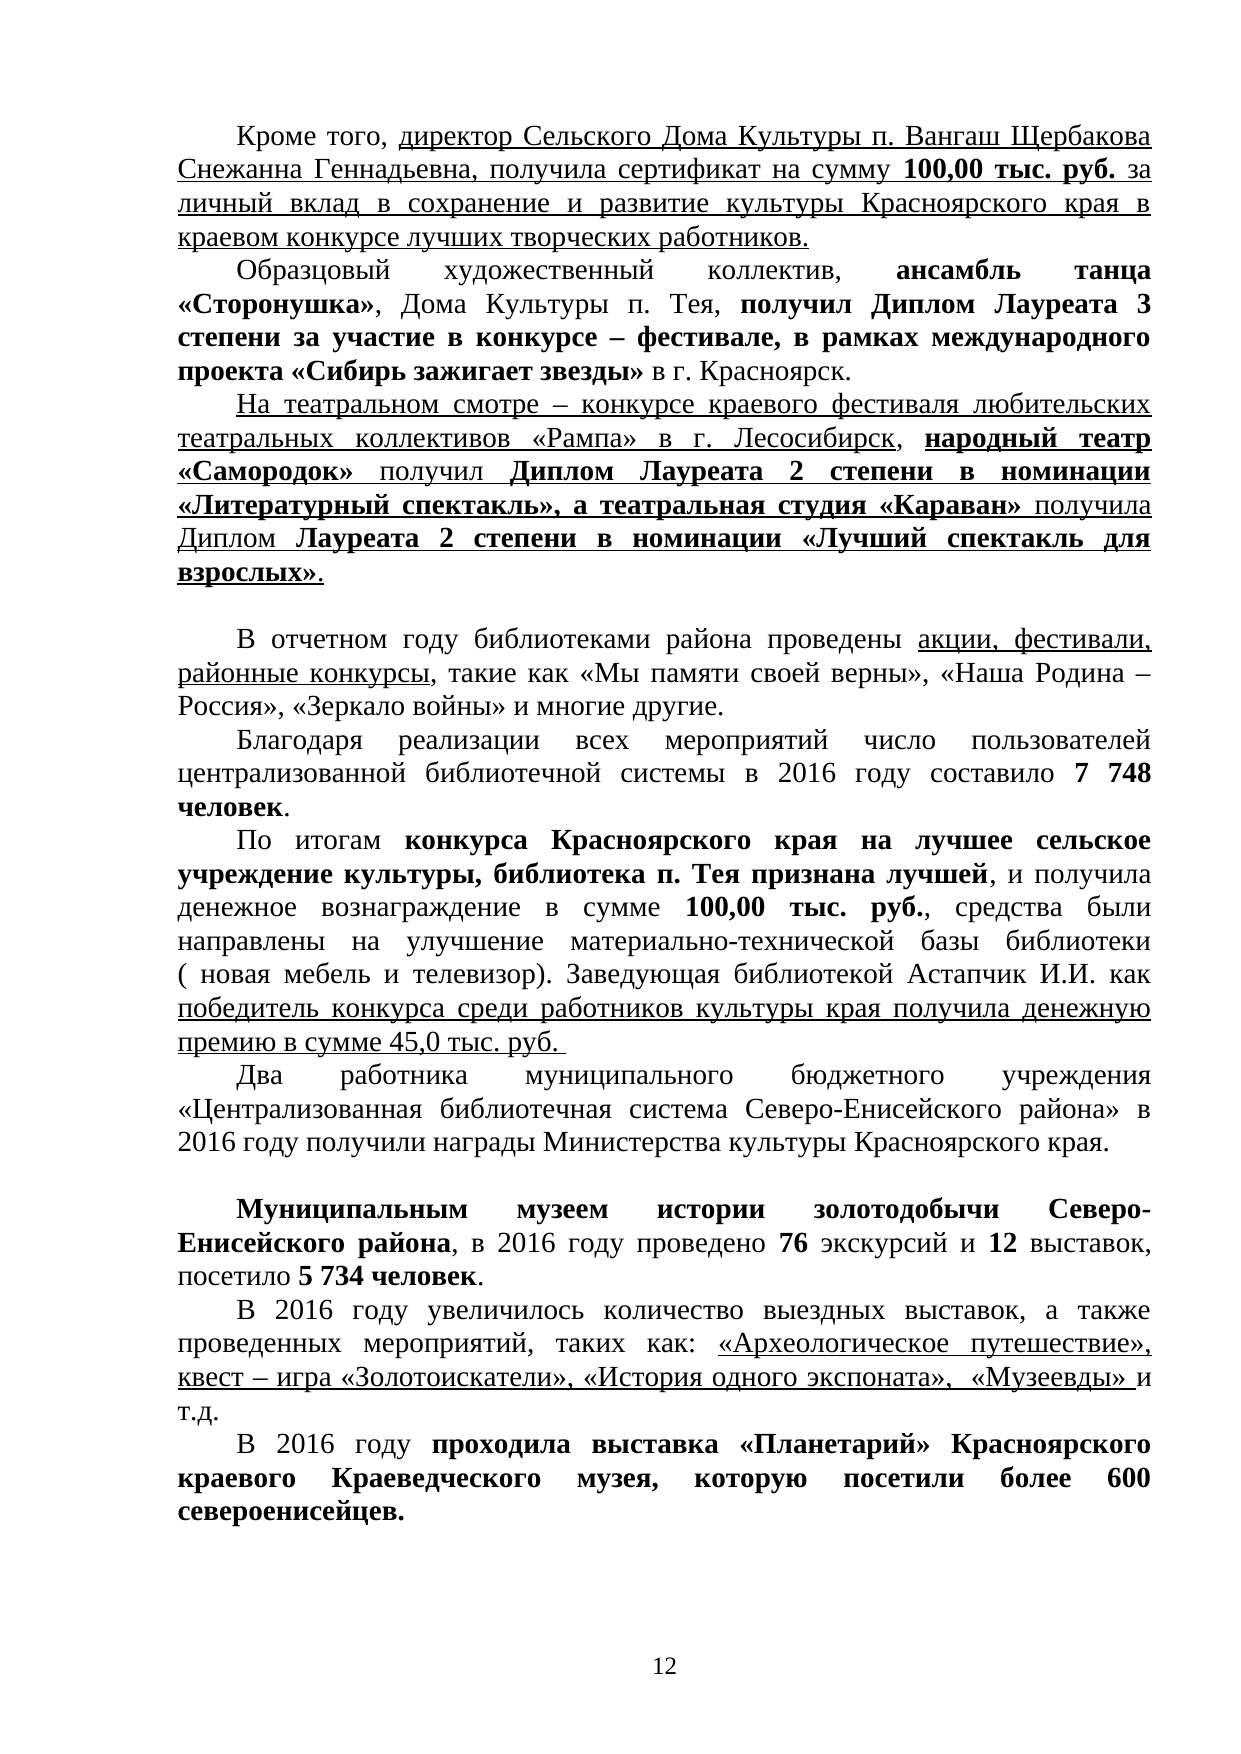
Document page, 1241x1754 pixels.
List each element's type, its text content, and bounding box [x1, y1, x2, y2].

text По итогам конкурса Красноярского края на лучшее сельское учреждение культуры, библиотека п. Тея признана лучшей, и получила денежное вознаграждение в сумме 100,00 тыс. руб., средства были направлены на улучшение материально-технической базы библиотеки ( новая мебель и телевизор). Заведующая библиотекой Астапчик И.И. как победитель конкурса среди работников культуры края получила денежную премию в сумме 45,0 тыс. руб. [177, 822, 1152, 1057]
text На театральном смотре – конкурсе краевого фестиваля любительских театральных коллективов «Рампа» в г. Лесосибирск, народный театр «Самородок» получил Диплом Лауреата 2 степени в номинации «Литературный спектакль», а театральная студия «Караван» получила Диплом Лауреата 2 степени в номинации «Лучший спектакль для взрослых». [177, 386, 1152, 516]
text Муниципальным музеем истории золотодобычи Северо-Енисейского района, в 2016 году проведено 76 экскурсий и 12 выставок, посетило 5 734 человек. [177, 1191, 1152, 1292]
text В отчетном году библиотеками района проведены акции, фестивали, районные конкурсы, такие как «Мы памяти своей верны», «Наша Родина – Россия», «Зеркало войны» и многие другие. [177, 621, 1152, 722]
text Два работника муниципального бюджетного учреждения «Централизованная библиотечная система Северо-Енисейского района» в 2016 году получили награды Министерства культуры Красноярского края. [177, 1057, 1152, 1158]
text В 2016 году проходила выставка «Планетарий» Красноярского краевого Краеведческого музея, которую посетили более 600 североенисейцев. [177, 1426, 1152, 1527]
text Образцовый художественный коллектив, ансамбль танца «Сторонушка», Дома Культуры п. Тея, получил Диплом Лауреата 3 степени за участие в конкурсе – фестивале, в рамках международного проекта «Сибирь зажигает звезды» в г. Красноярск. [177, 252, 1152, 386]
text На театральном смотре – конкурсе краевого фестиваля любительских театральных коллективов «Рампа» в г. Лесосибирск, народный театр «Самородок» получил Диплом Лауреата 2 степени в номинации «Литературный спектакль», а театральная студия «Караван» получила Диплом Лауреата 2 степени в номинации «Лучший спектакль для взрослых». [177, 518, 1152, 588]
text Благодаря реализации всех мероприятий число пользователей централизованной библиотечной системы в 2016 году составило 7 748 человек. [177, 722, 1152, 822]
text В 2016 году увеличилось количество выездных выставок, а также проведенных мероприятий, таких как: «Археологическое путешествие», квест – игра «Золотоискатели», «История одного экспоната», «Музеевды» и т.д. [177, 1292, 1152, 1426]
text Кроме того, директор Сельского Дома Культуры п. Вангаш Щербакова Снежанна Геннадьевна, получила сертификат на сумму 100,00 тыс. руб. за личный вклад в сохранение и развитие культуры Красноярского края в краевом конкурсе лучших творческих работников. [177, 118, 1152, 181]
text Кроме того, директор Сельского Дома Культуры п. Вангаш Щербакова Снежанна Геннадьевна, получила сертификат на сумму 100,00 тыс. руб. за личный вклад в сохранение и развитие культуры Красноярского края в краевом конкурсе лучших творческих работников. [177, 182, 1152, 252]
